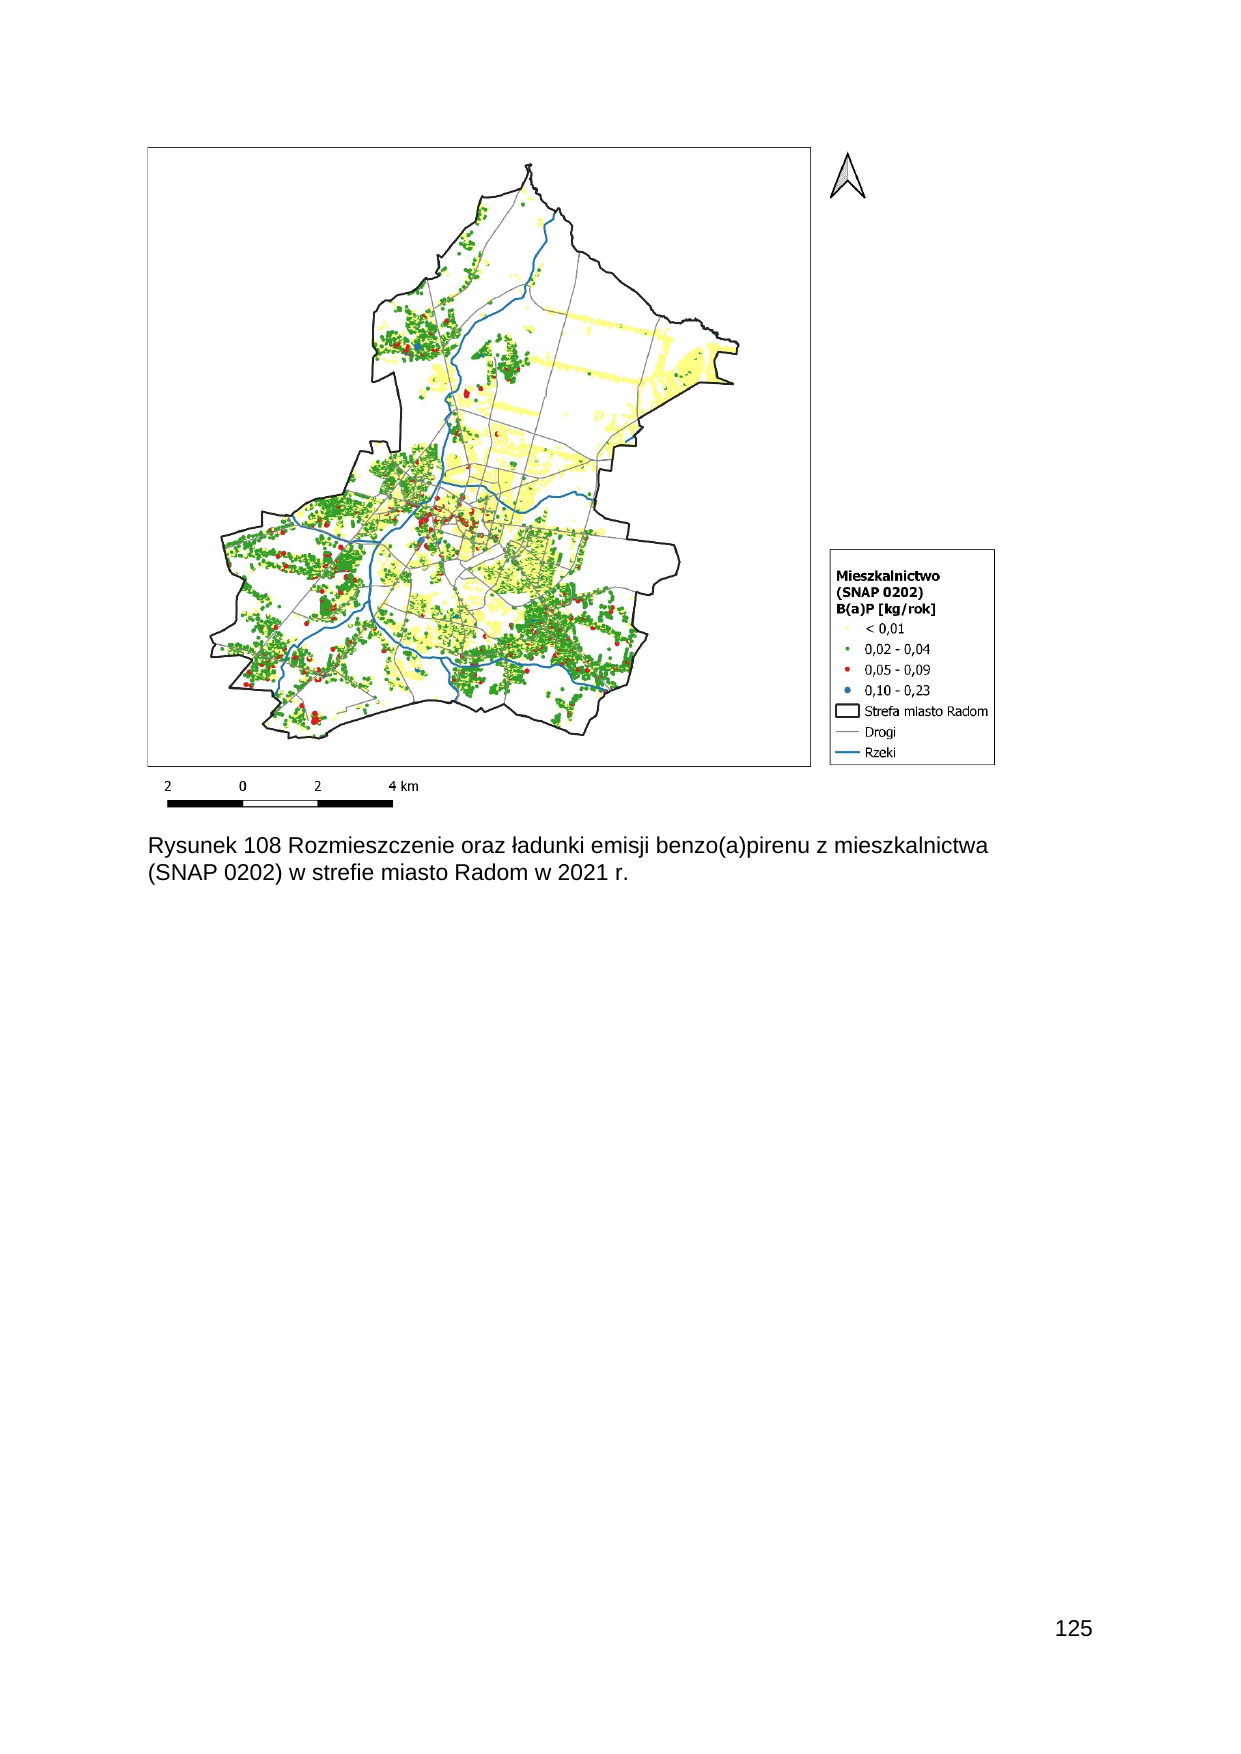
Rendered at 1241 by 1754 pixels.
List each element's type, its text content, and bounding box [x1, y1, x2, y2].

picture [147, 147, 1093, 816]
text Rysunek 108 Rozmieszczenie oraz ładunki emisji benzo(a)pirenu z mieszkalnictwa (SNAP 0202) w strefie miasto Radom w 2021 r. [148, 832, 1093, 885]
